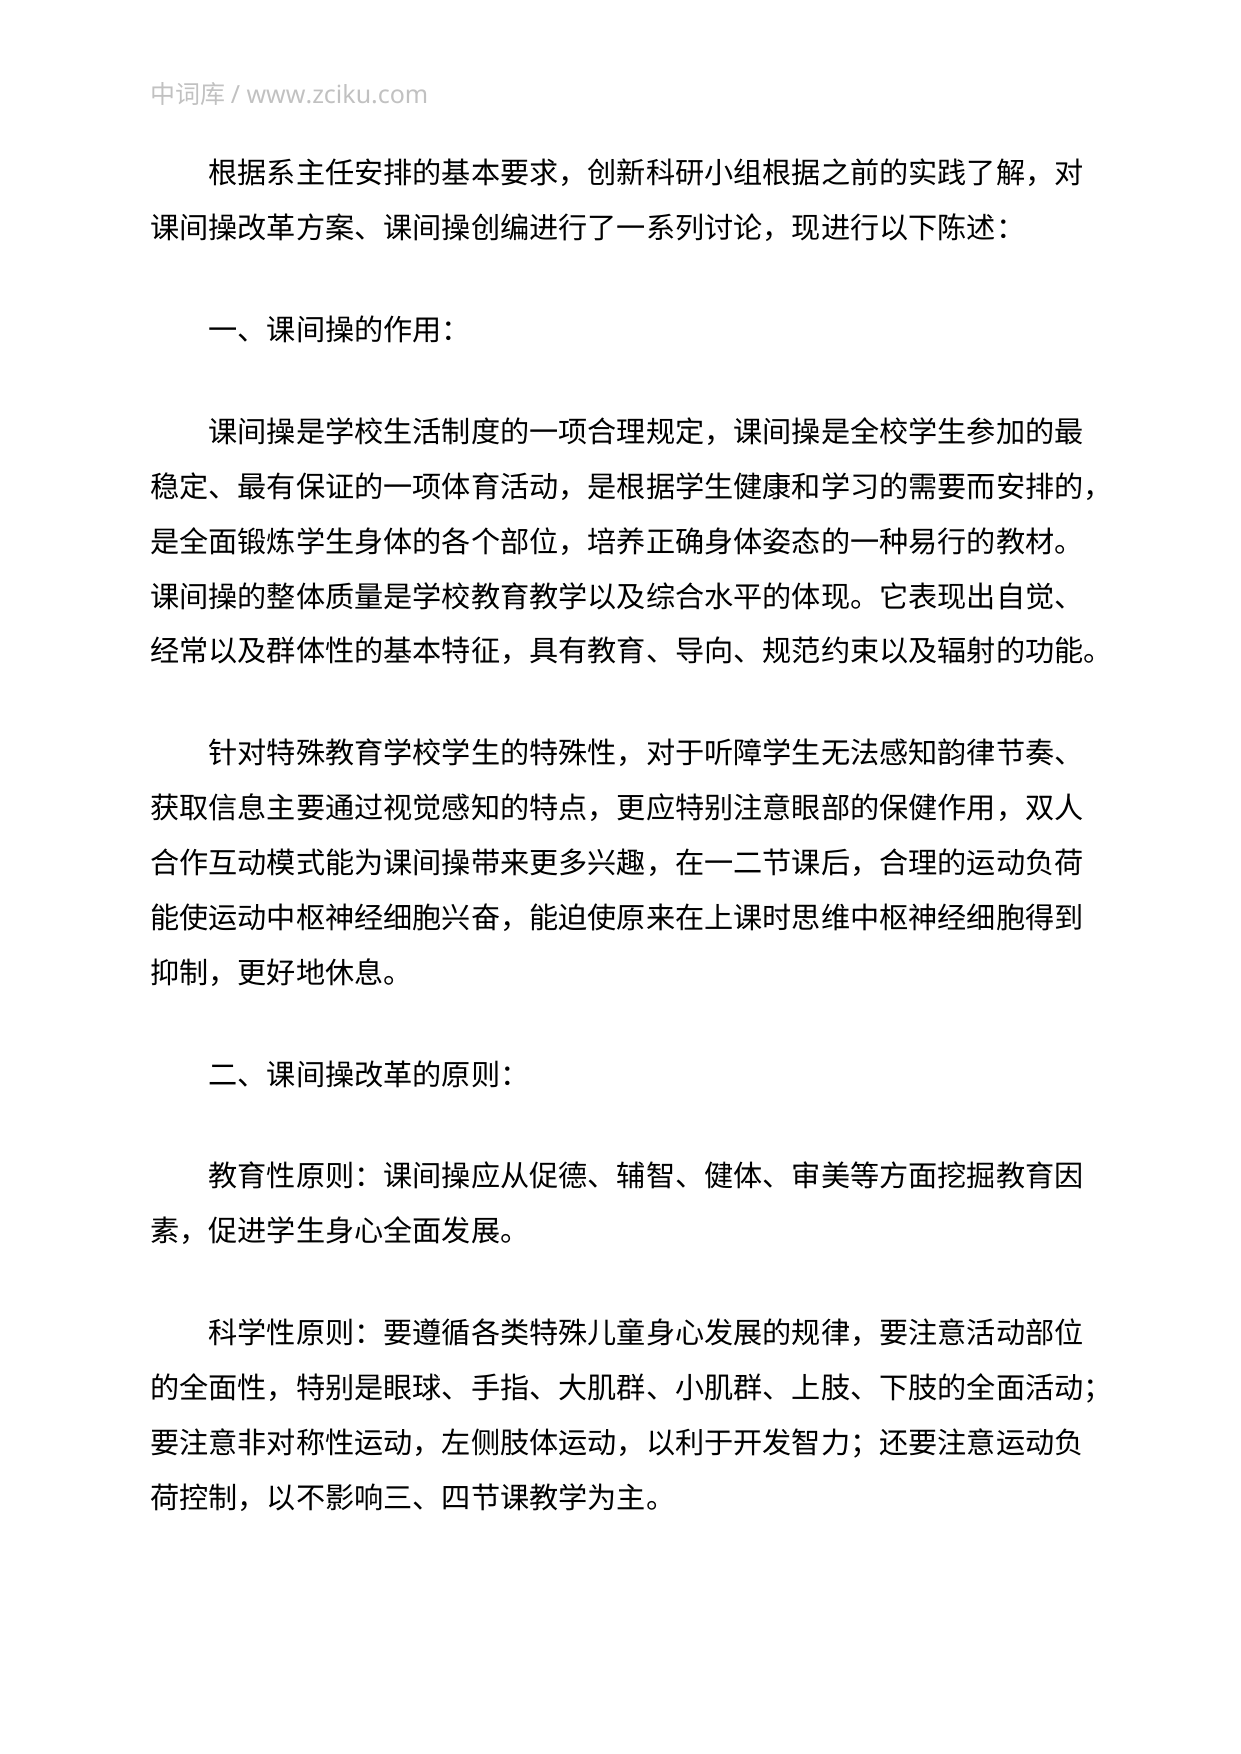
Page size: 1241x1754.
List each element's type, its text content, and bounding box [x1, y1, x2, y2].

text 针对特殊教育学校学生的特殊性，对于听障学生无法感知韵律节奏、获取信息主要通过视觉感知的特点，更应特别注意眼部的保健作用，双人合作互动模式能为课间操带来更多兴趣，在一二节课后，合理的运动负荷能使运动中枢神经细胞兴奋，能迫使原来在上课时思维中枢神经细胞得到抑制，更好地休息。 [150, 730, 1090, 992]
text 根据系主任安排的基本要求，创新科研小组根据之前的实践了解，对课间操改革方案、课间操创编进行了一系列讨论，现进行以下陈述： [150, 150, 1090, 247]
text 二、课间操改革的原则： [150, 1051, 1090, 1093]
text 一、课间操的作用： [150, 307, 1090, 349]
text 课间操是学校生活制度的一项合理规定，课间操是全校学生参加的最稳定、最有保证的一项体育活动，是根据学生健康和学习的需要而安排的，是全面锻炼学生身体的各个部位，培养正确身体姿态的一种易行的教材。课间操的整体质量是学校教育教学以及综合水平的体现。它表现出自觉、经常以及群体性的基本特征，具有教育、导向、规范约束以及辐射的功能。 [150, 408, 1090, 670]
text 科学性原则：要遵循各类特殊儿童身心发展的规律，要注意活动部位的全面性，特别是眼球、手指、大肌群、小肌群、上肢、下肢的全面活动；要注意非对称性运动，左侧肢体运动，以利于开发智力；还要注意运动负荷控制，以不影响三、四节课教学为主。 [150, 1309, 1090, 1517]
text 教育性原则：课间操应从促德、辅智、健体、审美等方面挖掘教育因素，促进学生身心全面发展。 [150, 1153, 1090, 1250]
